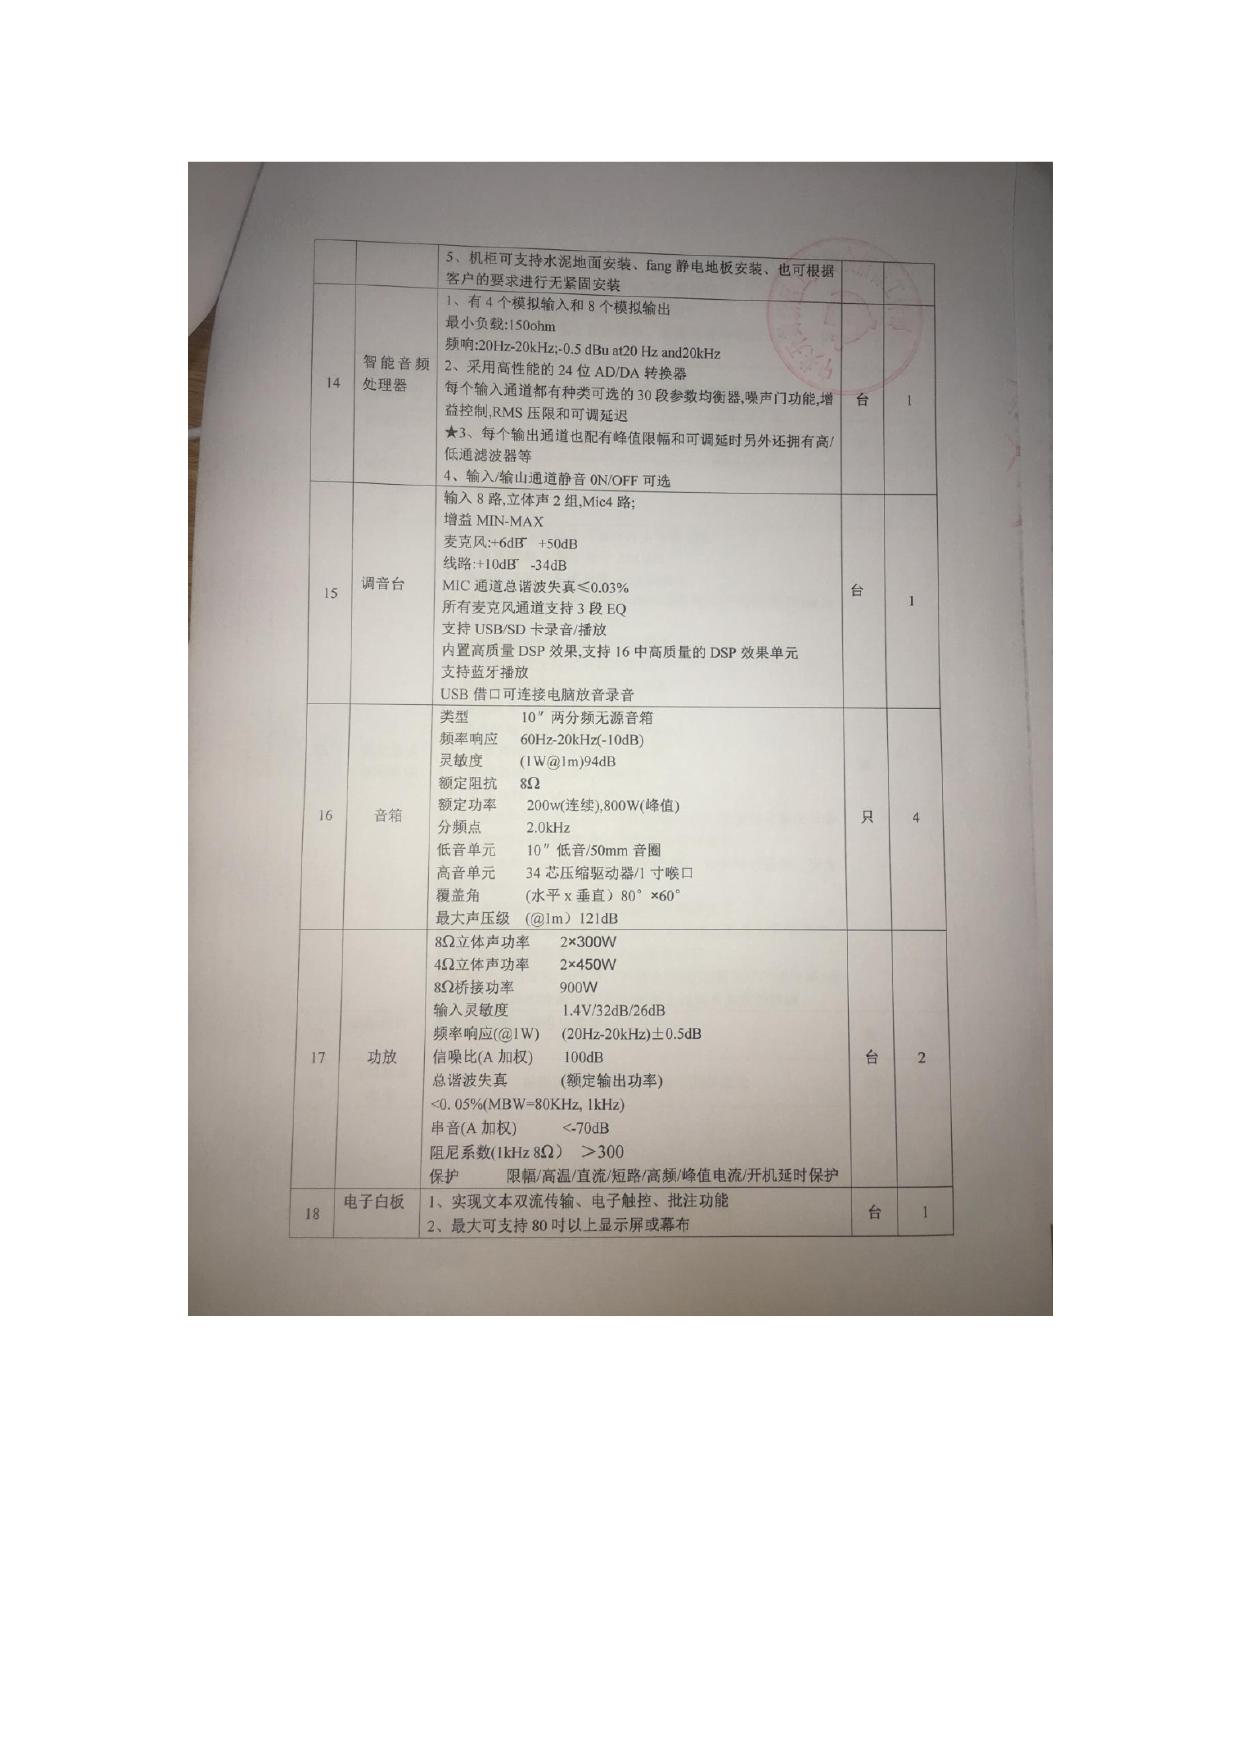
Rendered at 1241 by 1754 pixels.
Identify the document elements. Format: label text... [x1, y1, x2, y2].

picture [188, 163, 1053, 1315]
